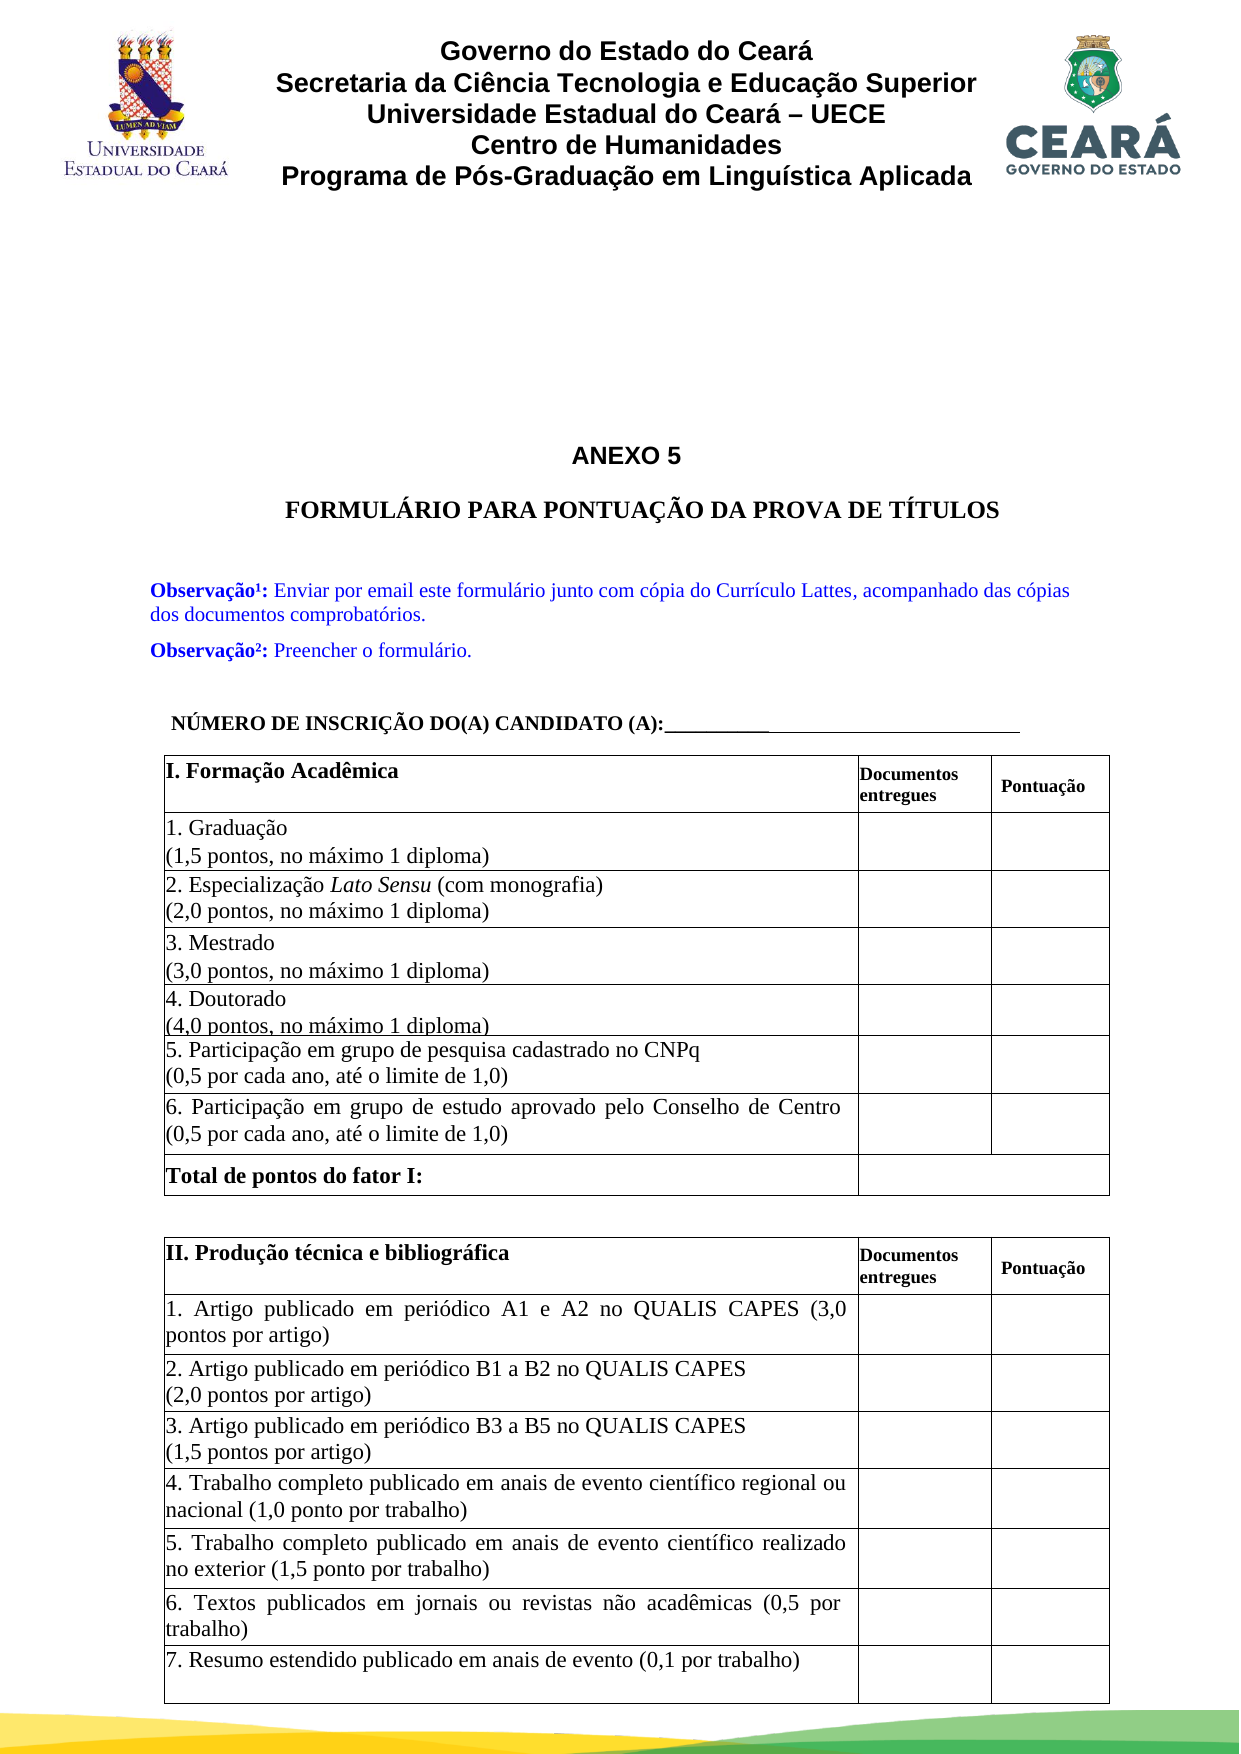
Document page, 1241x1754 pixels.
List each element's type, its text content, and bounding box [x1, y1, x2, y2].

text Observação¹: Enviar por email este formulário junto com cópia do Currículo Lattes, acompanhado das cópias dos documentos comprobatórios. [150, 577, 1094, 626]
text FORMULÁRIO PARA PONTUAÇÃO DA PROVA DE TÍTULOS [177, 495, 1020, 524]
picture [0, 1710, 1239, 1754]
text NÚMERO DE INSCRIÇÃO DO(A) CANDIDATO (A):__________ [150, 711, 1020, 735]
picture [989, 30, 1197, 179]
picture [43, 21, 249, 199]
text ANEXO 5 [150, 441, 1103, 470]
text Observação²: Preencher o formulário. [150, 638, 1020, 662]
